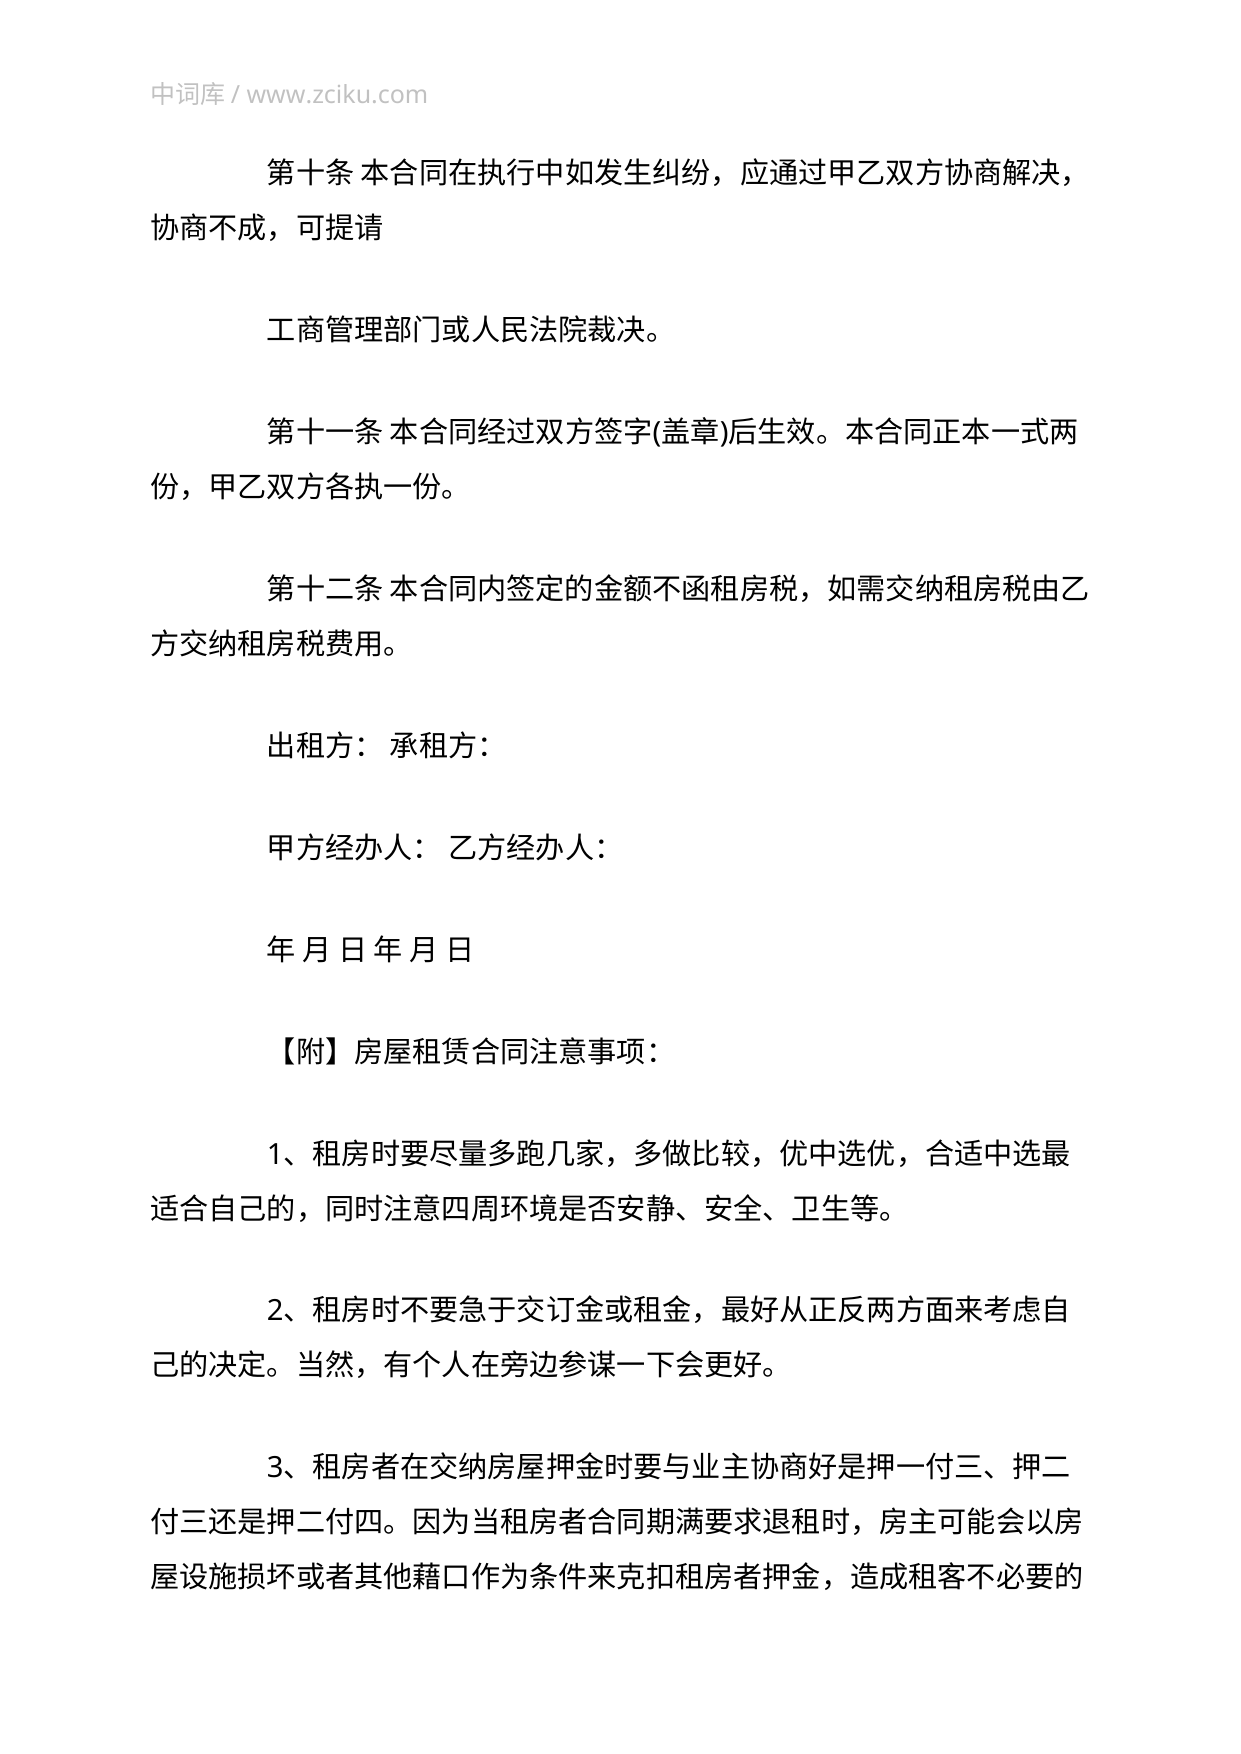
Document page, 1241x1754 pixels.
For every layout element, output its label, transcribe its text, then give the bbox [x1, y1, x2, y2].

text 1、租房时要尽量多跑几家，多做比较，优中选优，合适中选最适合自己的，同时注意四周环境是否安静、安全、卫生等。 [150, 1130, 1090, 1227]
text 年 月 日 年 月 日 [150, 926, 1090, 969]
text 【附】房屋租赁合同注意事项： [150, 1028, 1090, 1071]
text 2、租房时不要急于交订金或租金，最好从正反两方面来考虑自己的决定。当然，有个人在旁边参谋一下会更好。 [150, 1287, 1090, 1384]
text 第十一条 本合同经过双方签字(盖章)后生效。本合同正本一式两份，甲乙双方各执一份。 [150, 409, 1090, 506]
text 工商管理部门或人民法院裁决。 [150, 307, 1090, 349]
text 第十条 本合同在执行中如发生纠纷，应通过甲乙双方协商解决，协商不成，可提请 [150, 150, 1090, 247]
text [150, 1444, 1090, 1596]
text 甲方经办人： 乙方经办人： [150, 824, 1090, 867]
text 出租方： 承租方： [150, 722, 1090, 765]
text 第十二条 本合同内签定的金额不函租房税，如需交纳租房税由乙方交纳租房税费用。 [150, 566, 1090, 663]
